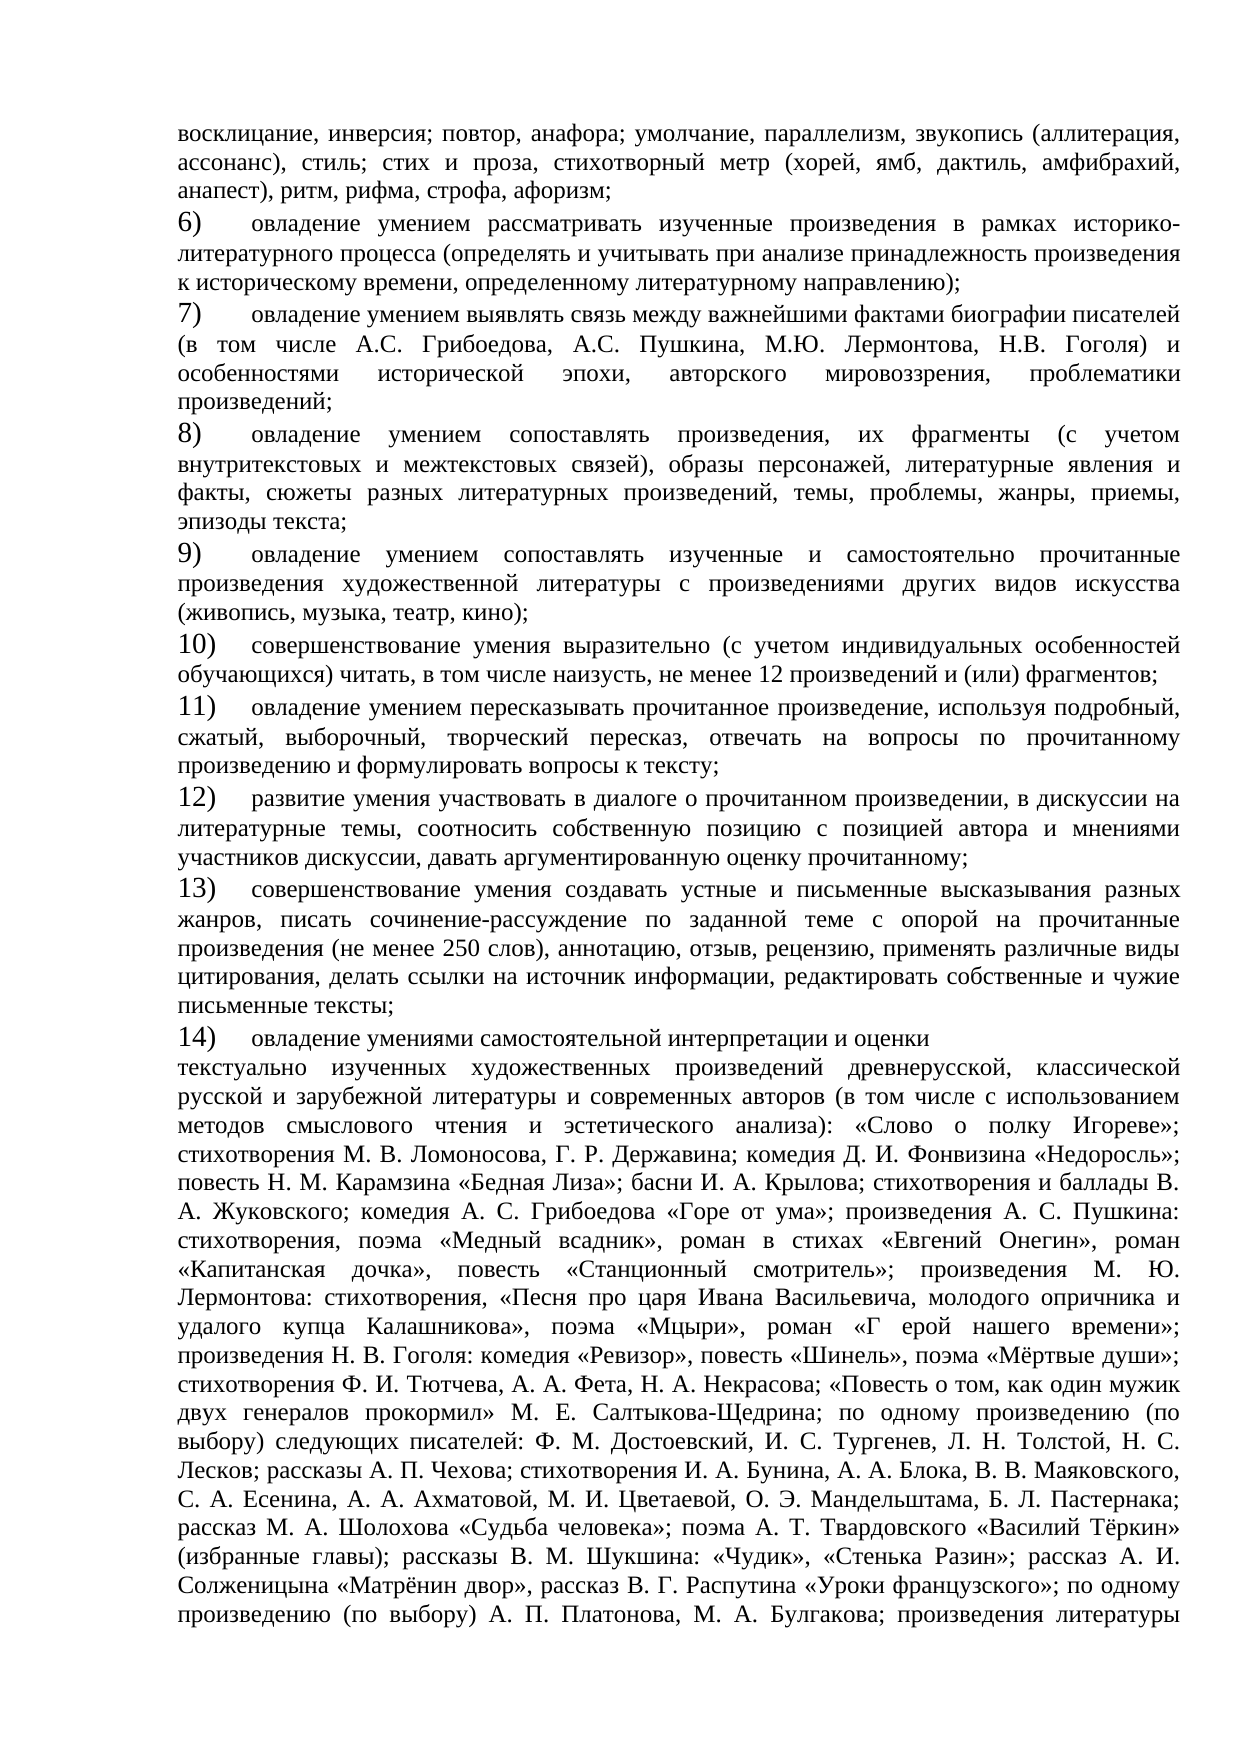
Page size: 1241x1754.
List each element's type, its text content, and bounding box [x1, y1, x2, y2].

list совершенствование умения создавать устные и письменные высказывания разных жанров, писать сочинение-рассуждение по заданной теме с опорой на прочитанные произведения (не менее 250 слов), аннотацию, отзыв, рецензию, применять различные виды цитирования, делать ссылки на источник информации, редактировать собственные и чужие письменные тексты; [177, 870, 1181, 1019]
list совершенствование умения выразительно (с учетом индивидуальных особенностей обучающихся) читать, в том числе наизусть, не менее 12 произведений и (или) фрагментов; [177, 626, 1181, 688]
list овладение умением пересказывать прочитанное произведение, используя подробный, сжатый, выборочный, творческий пересказ, отвечать на вопросы по прочитанному произведению и формулировать вопросы к тексту; [177, 688, 1181, 779]
list развитие умения участвовать в диалоге о прочитанном произведении, в дискуссии на литературные темы, соотносить собственную позицию с позицией автора и мнениями участников дискуссии, давать аргументированную оценку прочитанному; [177, 779, 1181, 870]
list овладение умениями самостоятельной интерпретации и оценки [177, 1019, 1181, 1052]
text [177, 1052, 1181, 1627]
list овладение умением выявлять связь между важнейшими фактами биографии писателей (в том числе А.С. Грибоедова, А.С. Пушкина, М.Ю. Лермонтова, Н.В. Гоголя) и особенностями исторической эпохи, авторского мировоззрения, проблематики произведений; [177, 295, 1181, 415]
list овладение умением сопоставлять изученные и самостоятельно прочитанные произведения художественной литературы с произведениями других видов искусства (живопись, музыка, театр, кино); [177, 535, 1181, 626]
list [177, 118, 1181, 204]
list овладение умением сопоставлять произведения, их фрагменты (с учетом внутритекстовых и межтекстовых связей), образы персонажей, литературные явления и факты, сюжеты разных литературных произведений, темы, проблемы, жанры, приемы, эпизоды текста; [177, 415, 1181, 535]
list овладение умением рассматривать изученные произведения в рамках историко-литературного процесса (определять и учитывать при анализе принадлежность произведения к историческому времени, определенному литературному направлению); [177, 204, 1181, 295]
